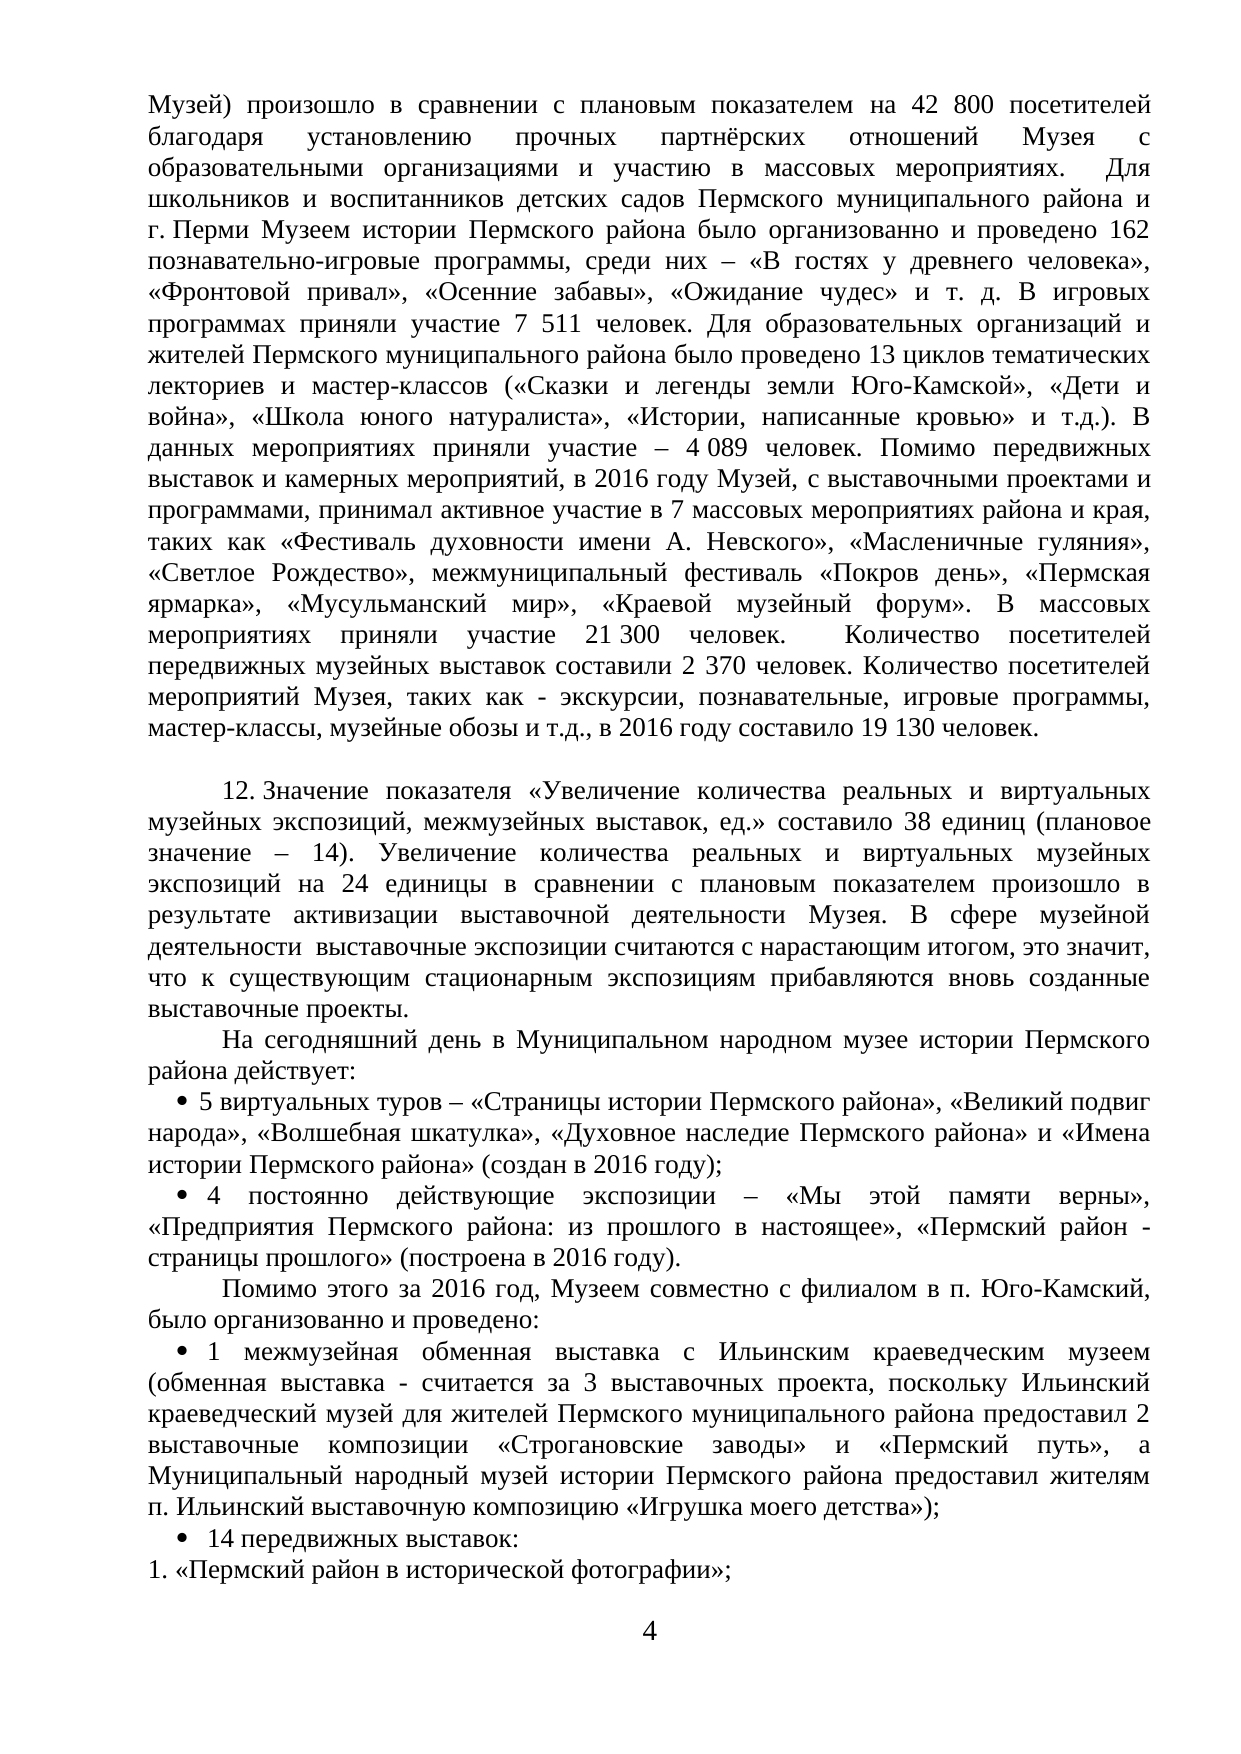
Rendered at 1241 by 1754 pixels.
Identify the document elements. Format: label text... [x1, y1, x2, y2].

list 14 передвижных выставок: [177, 1522, 1152, 1553]
list 5 виртуальных туров – «Страницы истории Пермского района», «Великий подвиг народа», «Волшебная шкатулка», «Духовное наследие Пермского района» и «Имена истории Пермского района» (создан в 2016 году); [148, 1085, 1152, 1179]
list 4 постоянно действующие экспозиции – «Мы этой памяти верны», «Предприятия Пермского района: из прошлого в настоящее», «Пермский район - страницы прошлого» (построена в 2016 году). [148, 1179, 1152, 1272]
text 1. «Пермский район в исторической фотографии»; [148, 1553, 1152, 1584]
text 12. Значение показателя «Увеличение количества реальных и виртуальных музейных экспозиций, межмузейных выставок, ед.» составило 38 единиц (плановое значение – 14). Увеличение количества реальных и виртуальных музейных экспозиций на 24 единицы в сравнении с плановым показателем произошло в результате активизации выставочной деятельности Музея. В сфере музейной деятельности выставочные экспозиции считаются с нарастающим итогом, это значит, что к существующим стационарным экспозициям прибавляются вновь созданные выставочные проекты. [148, 774, 1152, 1023]
list 1 межмузейная обменная выставка с Ильинским краеведческим музеем (обменная выставка - считается за 3 выставочных проекта, поскольку Ильинский краеведческий музей для жителей Пермского муниципального района предоставил 2 выставочные композиции «Строгановские заводы» и «Пермский путь», а Муниципальный народный музей истории Пермского района предоставил жителям п. Ильинский выставочную композицию «Игрушка моего детства»); [148, 1335, 1152, 1522]
text Помимо этого за 2016 год, Музеем совместно с филиалом в п. Юго-Камский, было организованно и проведено: [148, 1272, 1152, 1335]
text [148, 89, 1152, 743]
text На сегодняшний день в Муниципальном народном музее истории Пермского района действует: [148, 1023, 1152, 1085]
